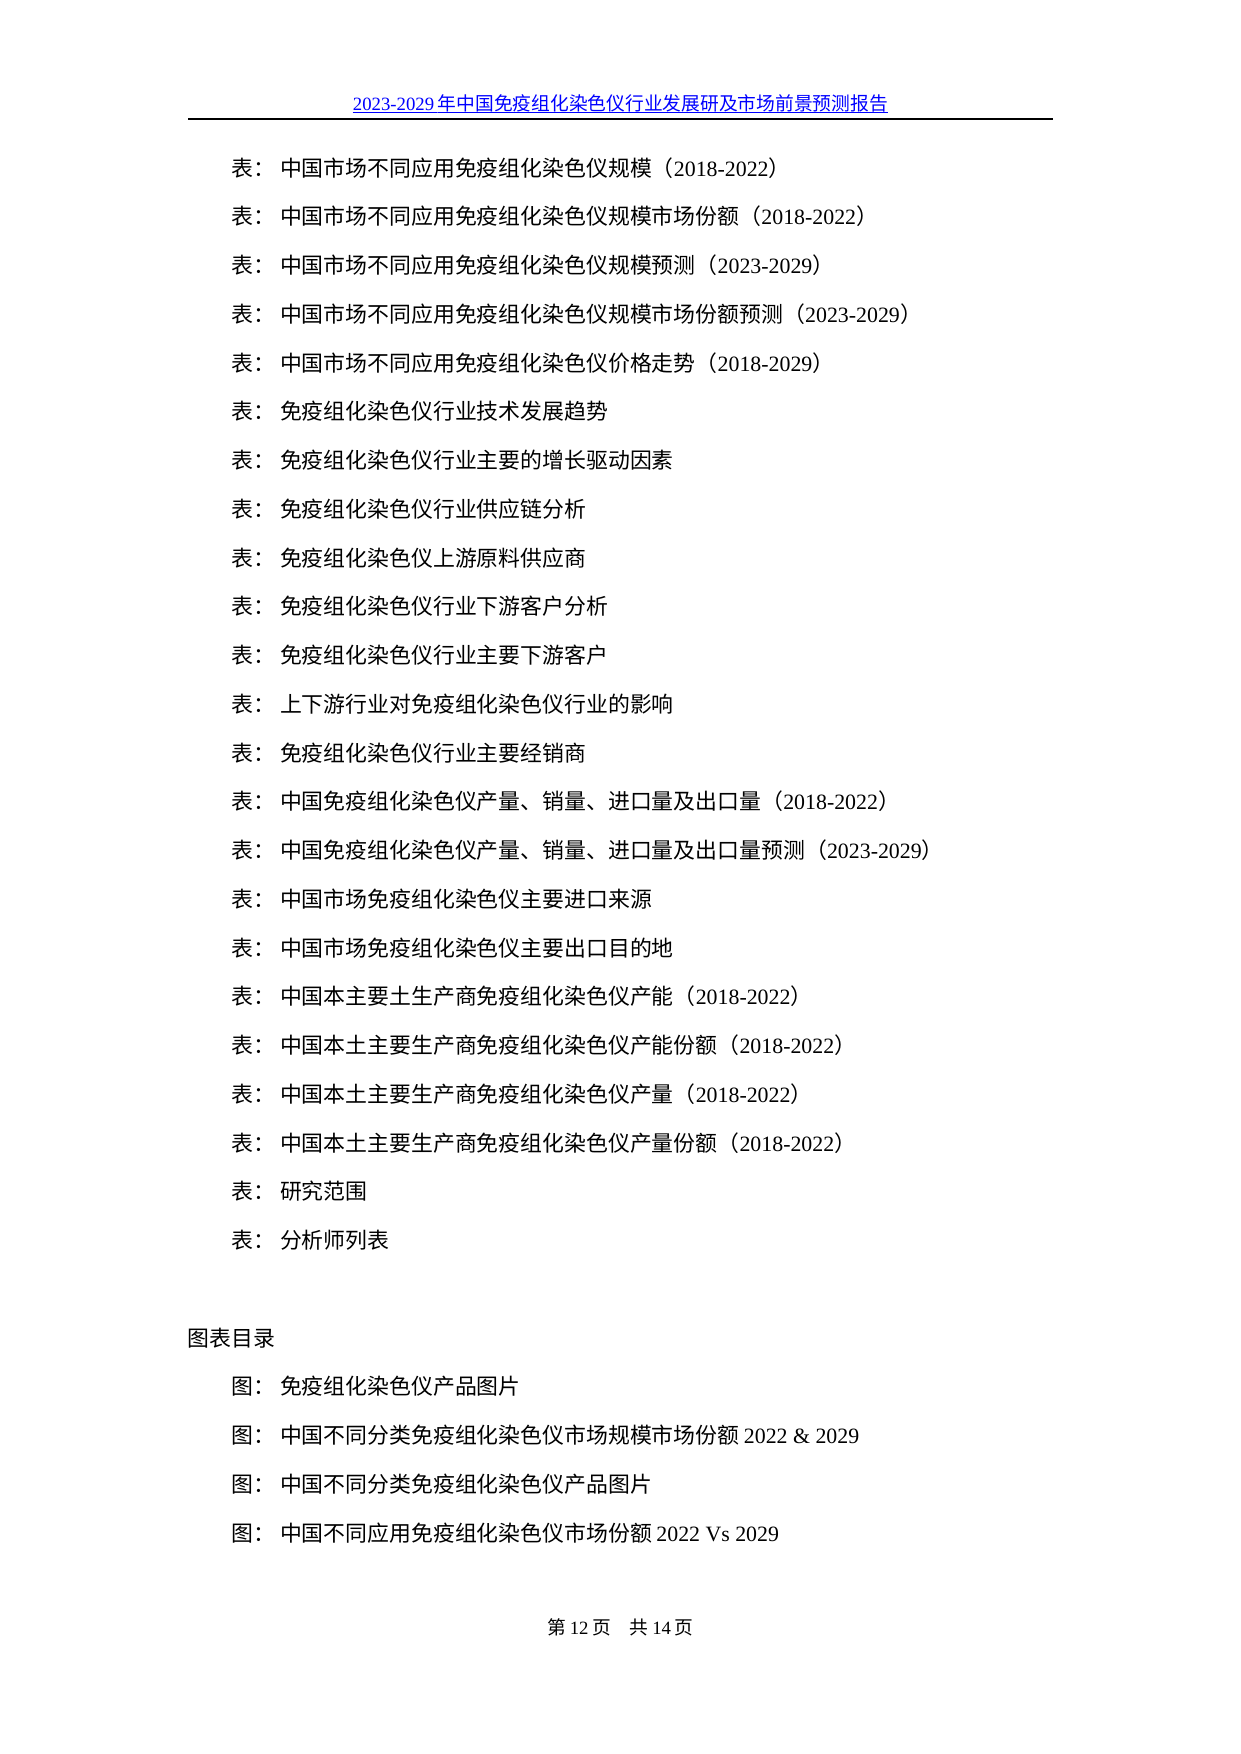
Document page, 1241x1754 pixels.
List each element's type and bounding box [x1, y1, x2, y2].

text [187, 150, 1053, 1548]
